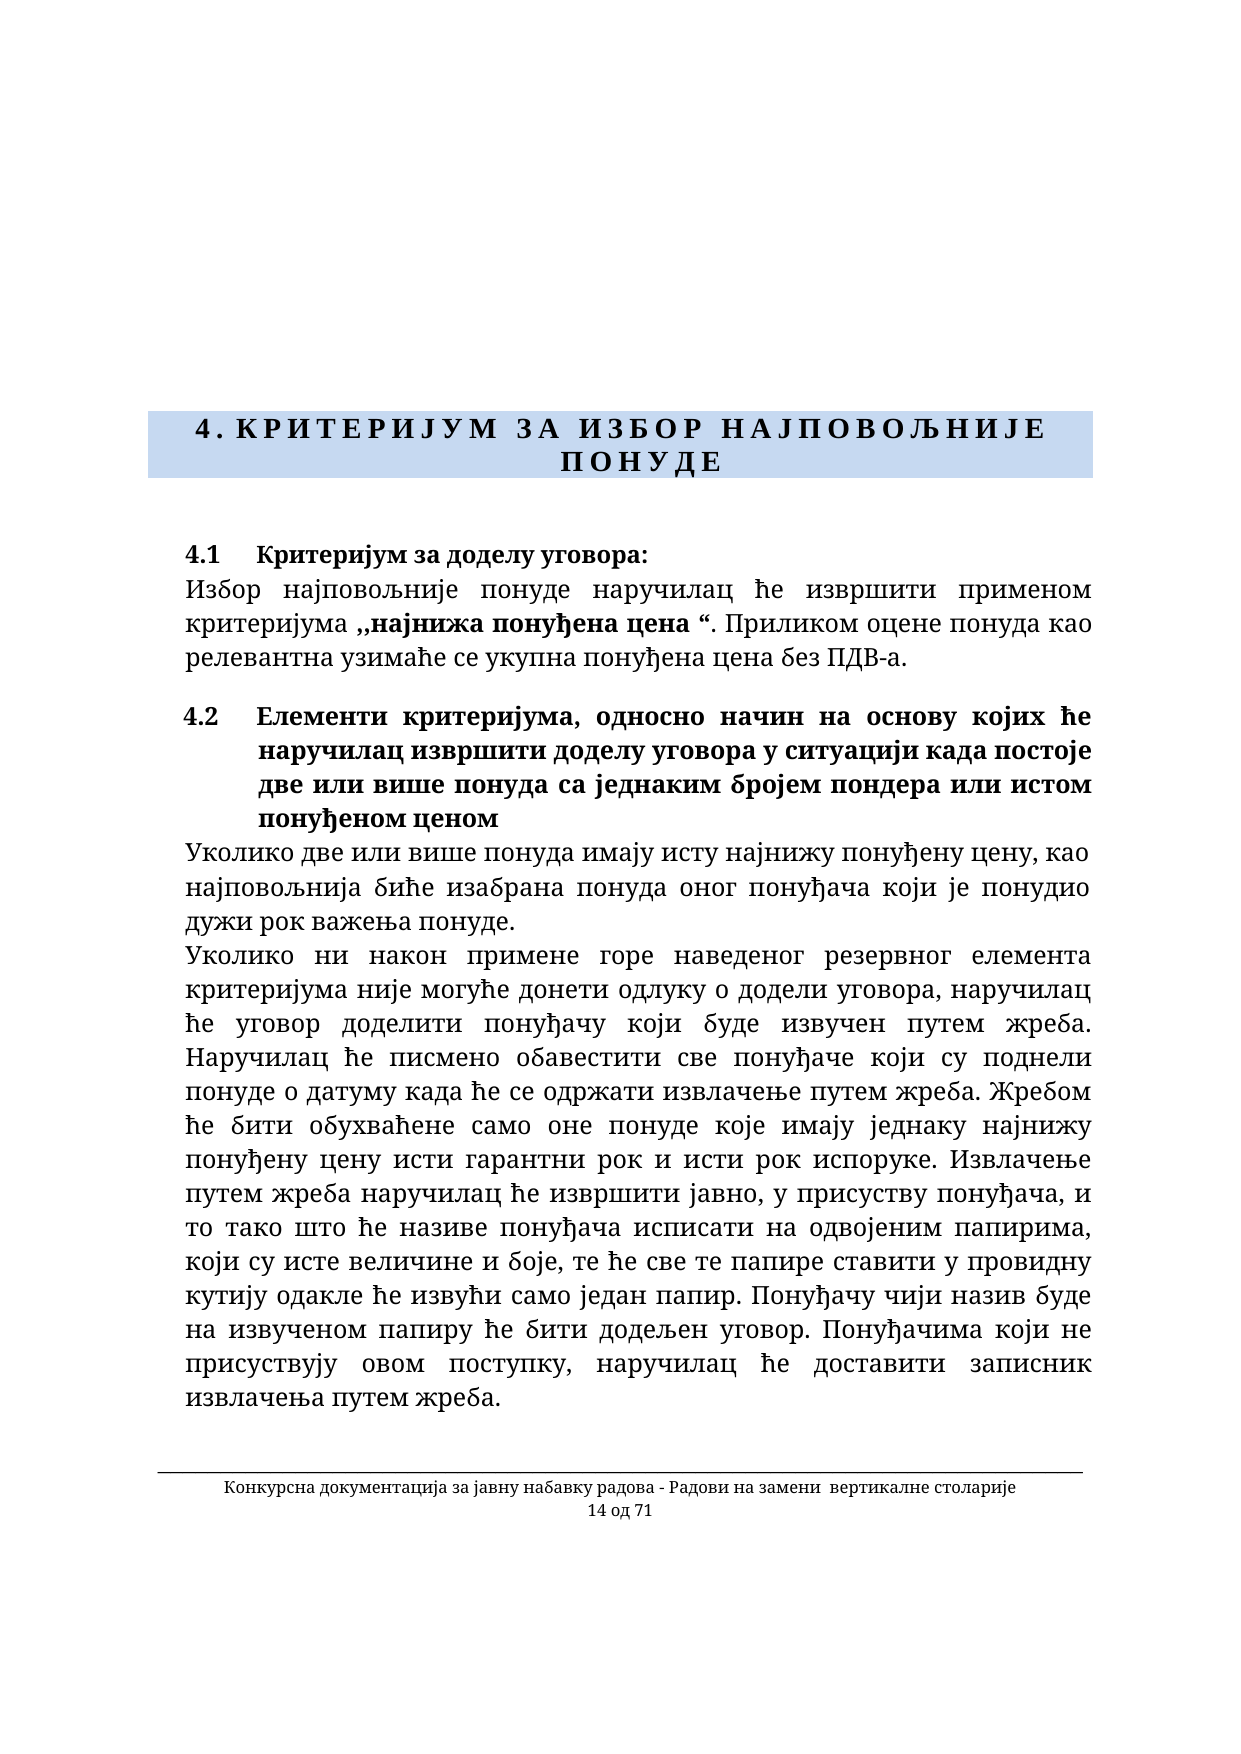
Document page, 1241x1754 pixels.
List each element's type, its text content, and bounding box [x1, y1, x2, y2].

subtitle КРИТЕРИЈУМ ЗА ИЗБОР НАЈПОВОЉНИЈЕ ПОНУДЕ [148, 411, 1093, 478]
text Уколико ни након примене горе наведеног резервног елемента критеријума није могуће донети одлуку о додели уговора, наручилац ће уговор доделити понуђачу који буде извучен путем жреба. Наручилац ће писмено обавестити све понуђаче који су поднели понуде о датуму када ће се одржати извлачење путем жреба. Жребом ће бити обухваћене само оне понуде које имају једнаку најнижу понуђену цену исти гарантни рок и исти рок испоруке. Извлачење путем жреба наручилац ће извршити јавно, у присуству понуђача, и то тако што ће називе понуђача исписати на одвојеним папирима, који су исте величине и боје, те ће све те папире ставити у провидну кутију одакле ће извући само један папир. Понуђачу чији назив буде на извученом папиру ће бити додељен уговор. Понуђачима који не присуствују овом поступку, наручилац ће доставити записник извлачења путем жреба. [185, 937, 1093, 1414]
text 4.1 Критеријум за доделу уговора: [185, 537, 1093, 571]
text Уколико две или више понуда имају исту најнижу понуђену цену, као најповољнија биће изабрана понуда оног понуђача који је понудио дужи рок важења понуде. [185, 835, 1091, 937]
text 4.2 Елементи критеријума, односно начин на основу којих ће наручилац извршити доделу уговора у ситуацији када постоје две или више понуда са једнаким бројем пондера или истом понуђеном ценом [183, 699, 1093, 835]
text Избор најповољније понуде наручилац ће извршити применом критеријума ,,најнижа понуђена цена “. Приликом оцене понуда као релевантна узимаће се укупна понуђена цена без ПДВ-а. [185, 571, 1093, 673]
